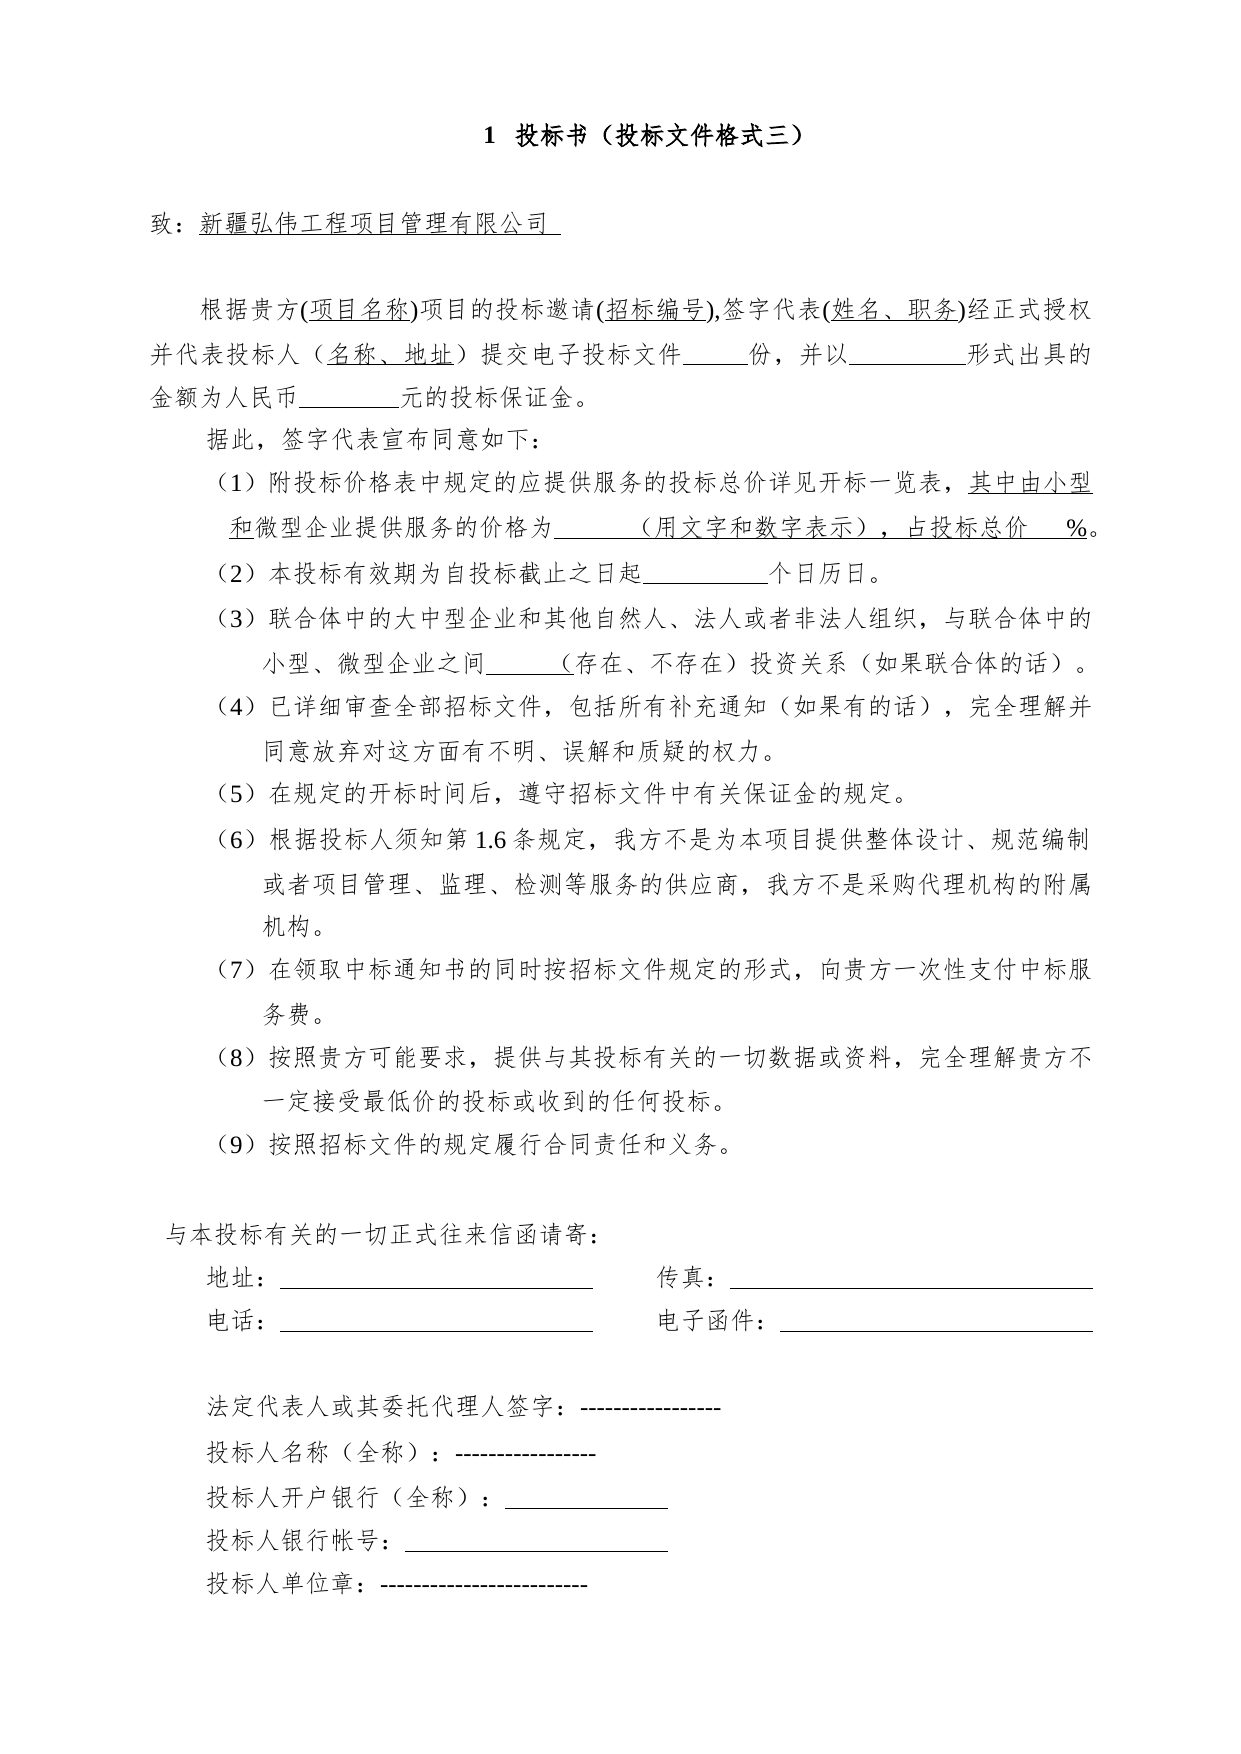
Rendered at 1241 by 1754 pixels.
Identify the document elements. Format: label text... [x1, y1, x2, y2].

text 法定代表人或其委托代理人签字：----------------- [205, 1391, 1093, 1421]
text （8）按照贵方可能要求，提供与其投标有关的一切数据或资料，完全理解贵方不一定接受最低价的投标或收到的任何投标。 [205, 1041, 1093, 1114]
text （1）附投标价格表中规定的应提供服务的投标总价详见开标一览表，其中由小型和微型企业提供服务的价格为 （用文字和数字表示），占投标总价 %。 [205, 467, 1093, 542]
text （9）按照招标文件的规定履行合同责任和义务。 [205, 1129, 1093, 1159]
text 投标人开户银行（全称）： [205, 1482, 1093, 1510]
text 地址： 传真： [205, 1262, 1093, 1290]
text （3）联合体中的大中型企业和其他自然人、法人或者非法人组织，与联合体中的小型、微型企业之间 （存在、不存在）投资关系（如果联合体的话）。 [205, 603, 1093, 676]
text （6）根据投标人须知第1.6条规定，我方不是为本项目提供整体设计、规范编制或者项目管理、监理、检测等服务的供应商，我方不是采购代理机构的附属机构。 [205, 823, 1093, 939]
text （7）在领取中标通知书的同时按招标文件规定的形式，向贵方一次性支付中标服务费。 [205, 954, 1093, 1027]
text （4）已详细审查全部招标文件，包括所有补充通知（如果有的话），完全理解并同意放弃对这方面有不明、误解和质疑的权力。 [205, 690, 1093, 763]
text 电话： 电子函件： [205, 1304, 1093, 1333]
text 据此，签字代表宣布同意如下： [205, 424, 1093, 452]
text 致：新疆弘伟工程项目管理有限公司 [148, 208, 1093, 236]
text （5）在规定的开标时间后，遵守招标文件中有关保证金的规定。 [205, 778, 1093, 808]
text 投标人名称（全称）：----------------- [205, 1436, 1093, 1467]
text 与本投标有关的一切正式往来信函请寄： [163, 1219, 1093, 1247]
text 根据贵方(项目名称)项目的投标邀请(招标编号),签字代表(姓名、职务)经正式授权并代表投标人（名称、地址）提交电子投标文件 份，并以 形式出具的金额为人民币 元的投标保证金。 [149, 293, 1093, 409]
text 投标人银行帐号： [205, 1524, 1093, 1553]
subtitle 1 投标书（投标文件格式三） [205, 119, 1093, 149]
text （2）本投标有效期为自投标截止之日起 个日历日。 [205, 557, 1093, 587]
text 投标人单位章：------------------------- [205, 1567, 1093, 1598]
